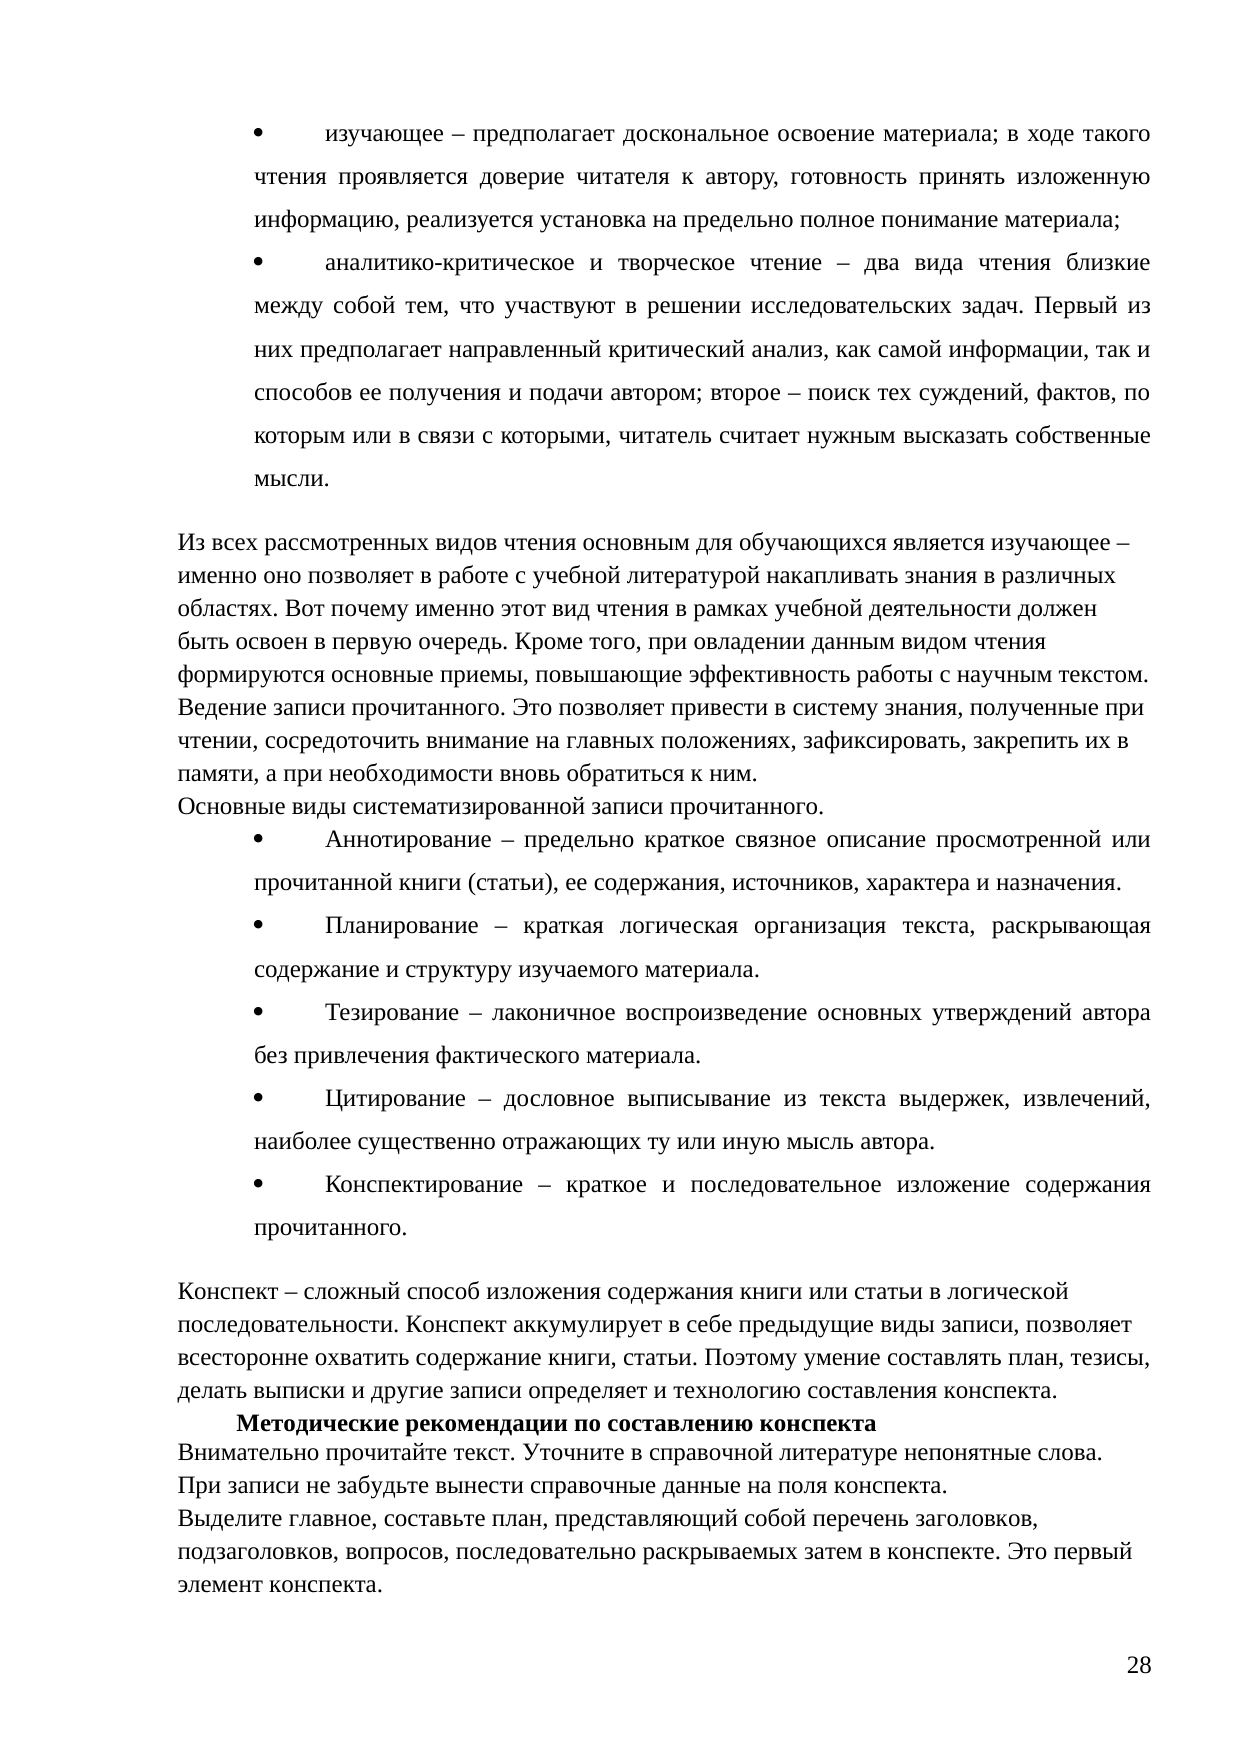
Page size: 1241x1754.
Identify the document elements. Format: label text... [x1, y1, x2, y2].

list Тезирование – лаконичное воспроизведение основных утверждений автора без привлечения фактического материала. [254, 997, 1152, 1069]
text Из всех рассмотренных видов чтения основным для обучающихся является изучающее – именно оно позволяет в работе с учебной литературой накапливать знания в различных областях. Вот почему именно этот вид чтения в рамках учебной деятельности должен быть освоен в первую очередь. Кроме того, при овладении данным видом чтения формируются основные приемы, повышающие эффективность работы с научным текстом. [177, 527, 1152, 688]
text Конспект – сложный способ изложения содержания книги или статьи в логической последовательности. Конспект аккумулирует в себе предыдущие виды записи, позволяет всесторонне охватить содержание книги, статьи. Поэтому умение составлять план, тезисы, делать выписки и другие записи определяет и технологию составления конспекта. [177, 1276, 1152, 1404]
text Внимательно прочитайте текст. Уточните в справочной литературе непонятные слова. При записи не забудьте вынести справочные данные на поля конспекта. [177, 1437, 1152, 1499]
text Основные виды систематизированной записи прочитанного. [177, 791, 1152, 820]
subtitle Методические рекомендации по составлению конспекта [236, 1408, 1152, 1437]
list Конспектирование – краткое и последовательное изложение содержания прочитанного. [254, 1169, 1152, 1241]
text Выделите главное, составьте план, представляющий собой перечень заголовков, подзаголовков, вопросов, последовательно раскрываемых затем в конспекте. Это первый элемент конспекта. [177, 1503, 1152, 1598]
list Цитирование – дословное выписывание из текста выдержек, извлечений, наиболее существенно отражающих ту или иную мысль автора. [254, 1083, 1152, 1155]
list Планирование – краткая логическая организация текста, раскрывающая содержание и структуру изучаемого материала. [254, 911, 1152, 982]
list изучающее – предполагает доскональное освоение материала; в ходе такого чтения проявляется доверие читателя к автору, готовность принять изложенную информацию, реализуется установка на предельно полное понимание материала; [254, 118, 1152, 233]
text Ведение записи прочитанного. Это позволяет привести в систему знания, полученные при чтении, сосредоточить внимание на главных положениях, зафиксировать, закрепить их в памяти, а при необходимости вновь обратиться к ним. [177, 692, 1152, 787]
list аналитико-критическое и творческое чтение – два вида чтения близкие между собой тем, что участвуют в решении исследовательских задач. Первый из них предполагает направленный критический анализ, как самой информации, так и способов ее получения и подачи автором; второе – поиск тех суждений, фактов, по которым или в связи с которыми, читатель считает нужным высказать собственные мысли. [254, 247, 1152, 492]
list Аннотирование – предельно краткое связное описание просмотренной или прочитанной книги (статьи), ее содержания, источников, характера и назначения. [254, 824, 1152, 896]
